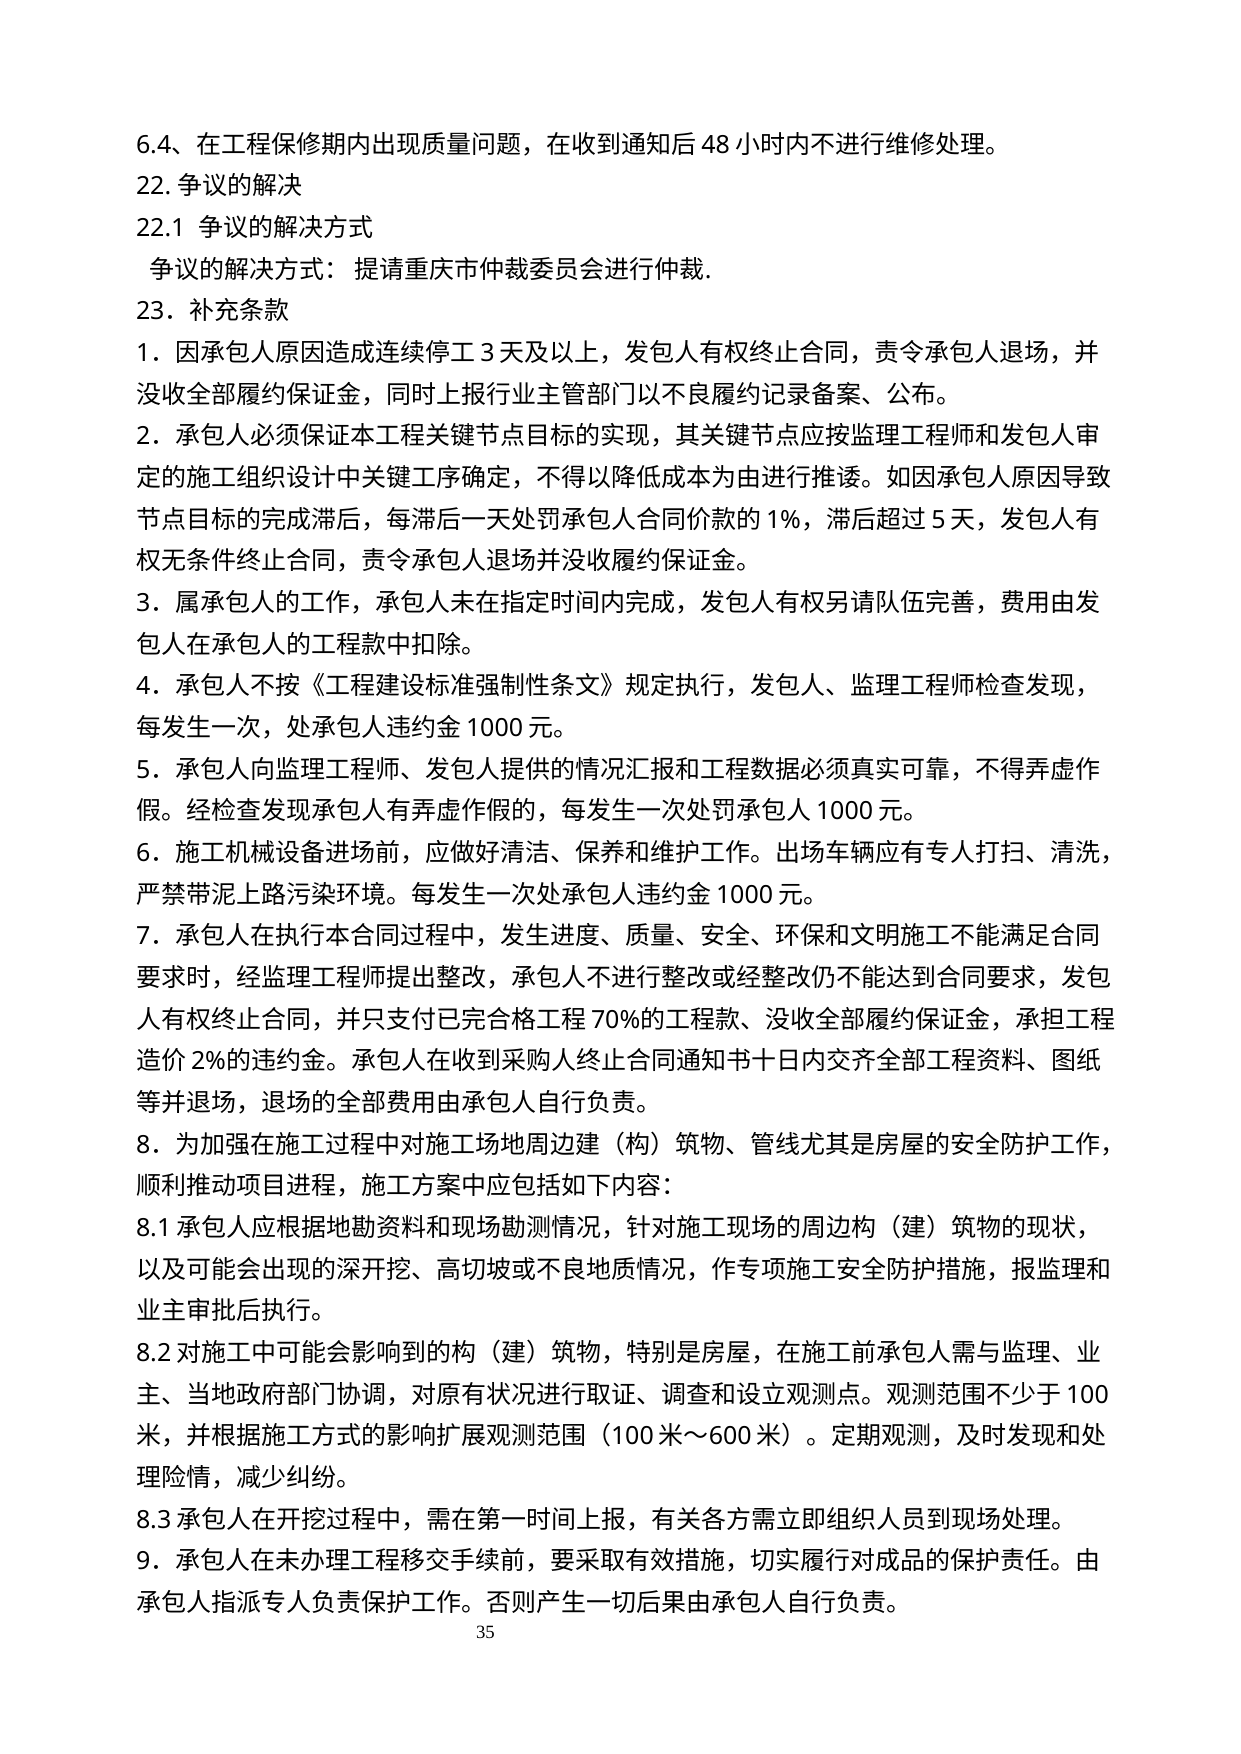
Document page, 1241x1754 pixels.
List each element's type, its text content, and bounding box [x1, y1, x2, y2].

text 8．为加强在施工过程中对施工场地周边建（构）筑物、管线尤其是房屋的安全防护工作，顺利推动项目进程，施工方案中应包括如下内容： [136, 1124, 1116, 1202]
text 22.1 争议的解决方式 [136, 207, 1116, 244]
text 争议的解决方式： 提请重庆市仲裁委员会进行仲裁. [136, 249, 1116, 285]
text 9．承包人在未办理工程移交手续前，要采取有效措施，切实履行对成品的保护责任。由承包人指派专人负责保护工作。否则产生一切后果由承包人自行负责。 [136, 1541, 1116, 1619]
text 8.3承包人在开挖过程中，需在第一时间上报，有关各方需立即组织人员到现场处理。 [136, 1499, 1116, 1535]
text 6．施工机械设备进场前，应做好清洁、保养和维护工作。出场车辆应有专人打扫、清洗，严禁带泥上路污染环境。每发生一次处承包人违约金1000元。 [136, 832, 1116, 910]
text 3．属承包人的工作，承包人未在指定时间内完成，发包人有权另请队伍完善，费用由发包人在承包人的工程款中扣除。 [136, 582, 1116, 660]
text 8.1承包人应根据地勘资料和现场勘测情况，针对施工现场的周边构（建）筑物的现状，以及可能会出现的深开挖、高切坡或不良地质情况，作专项施工安全防护措施，报监理和业主审批后执行。 [136, 1207, 1116, 1327]
text 8.2对施工中可能会影响到的构（建）筑物，特别是房屋，在施工前承包人需与监理、业主、当地政府部门协调，对原有状况进行取证、调查和设立观测点。观测范围不少于100米，并根据施工方式的影响扩展观测范围（100米～600米）。定期观测，及时发现和处理险情，减少纠纷。 [136, 1332, 1116, 1494]
text 6.4、在工程保修期内出现质量问题，在收到通知后48小时内不进行维修处理。 [136, 124, 1116, 160]
text 2．承包人必须保证本工程关键节点目标的实现，其关键节点应按监理工程师和发包人审定的施工组织设计中关键工序确定，不得以降低成本为由进行推诿。如因承包人原因导致节点目标的完成滞后，每滞后一天处罚承包人合同价款的1%，滞后超过5天，发包人有权无条件终止合同，责令承包人退场并没收履约保证金。 [136, 416, 1116, 577]
text 23．补充条款 [136, 291, 1116, 327]
text 4．承包人不按《工程建设标准强制性条文》规定执行，发包人、监理工程师检查发现，每发生一次，处承包人违约金1000元。 [136, 666, 1116, 744]
text 5．承包人向监理工程师、发包人提供的情况汇报和工程数据必须真实可靠，不得弄虚作假。经检查发现承包人有弄虚作假的，每发生一次处罚承包人1000元。 [136, 749, 1116, 827]
text 7．承包人在执行本合同过程中，发生进度、质量、安全、环保和文明施工不能满足合同要求时，经监理工程师提出整改，承包人不进行整改或经整改仍不能达到合同要求，发包人有权终止合同，并只支付已完合格工程70%的工程款、没收全部履约保证金，承担工程造价2%的违约金。承包人在收到采购人终止合同通知书十日内交齐全部工程资料、图纸等并退场，退场的全部费用由承包人自行负责。 [136, 916, 1116, 1119]
text 22. 争议的解决 [136, 166, 1116, 202]
text 1．因承包人原因造成连续停工3天及以上，发包人有权终止合同，责令承包人退场，并没收全部履约保证金，同时上报行业主管部门以不良履约记录备案、公布。 [136, 332, 1116, 410]
